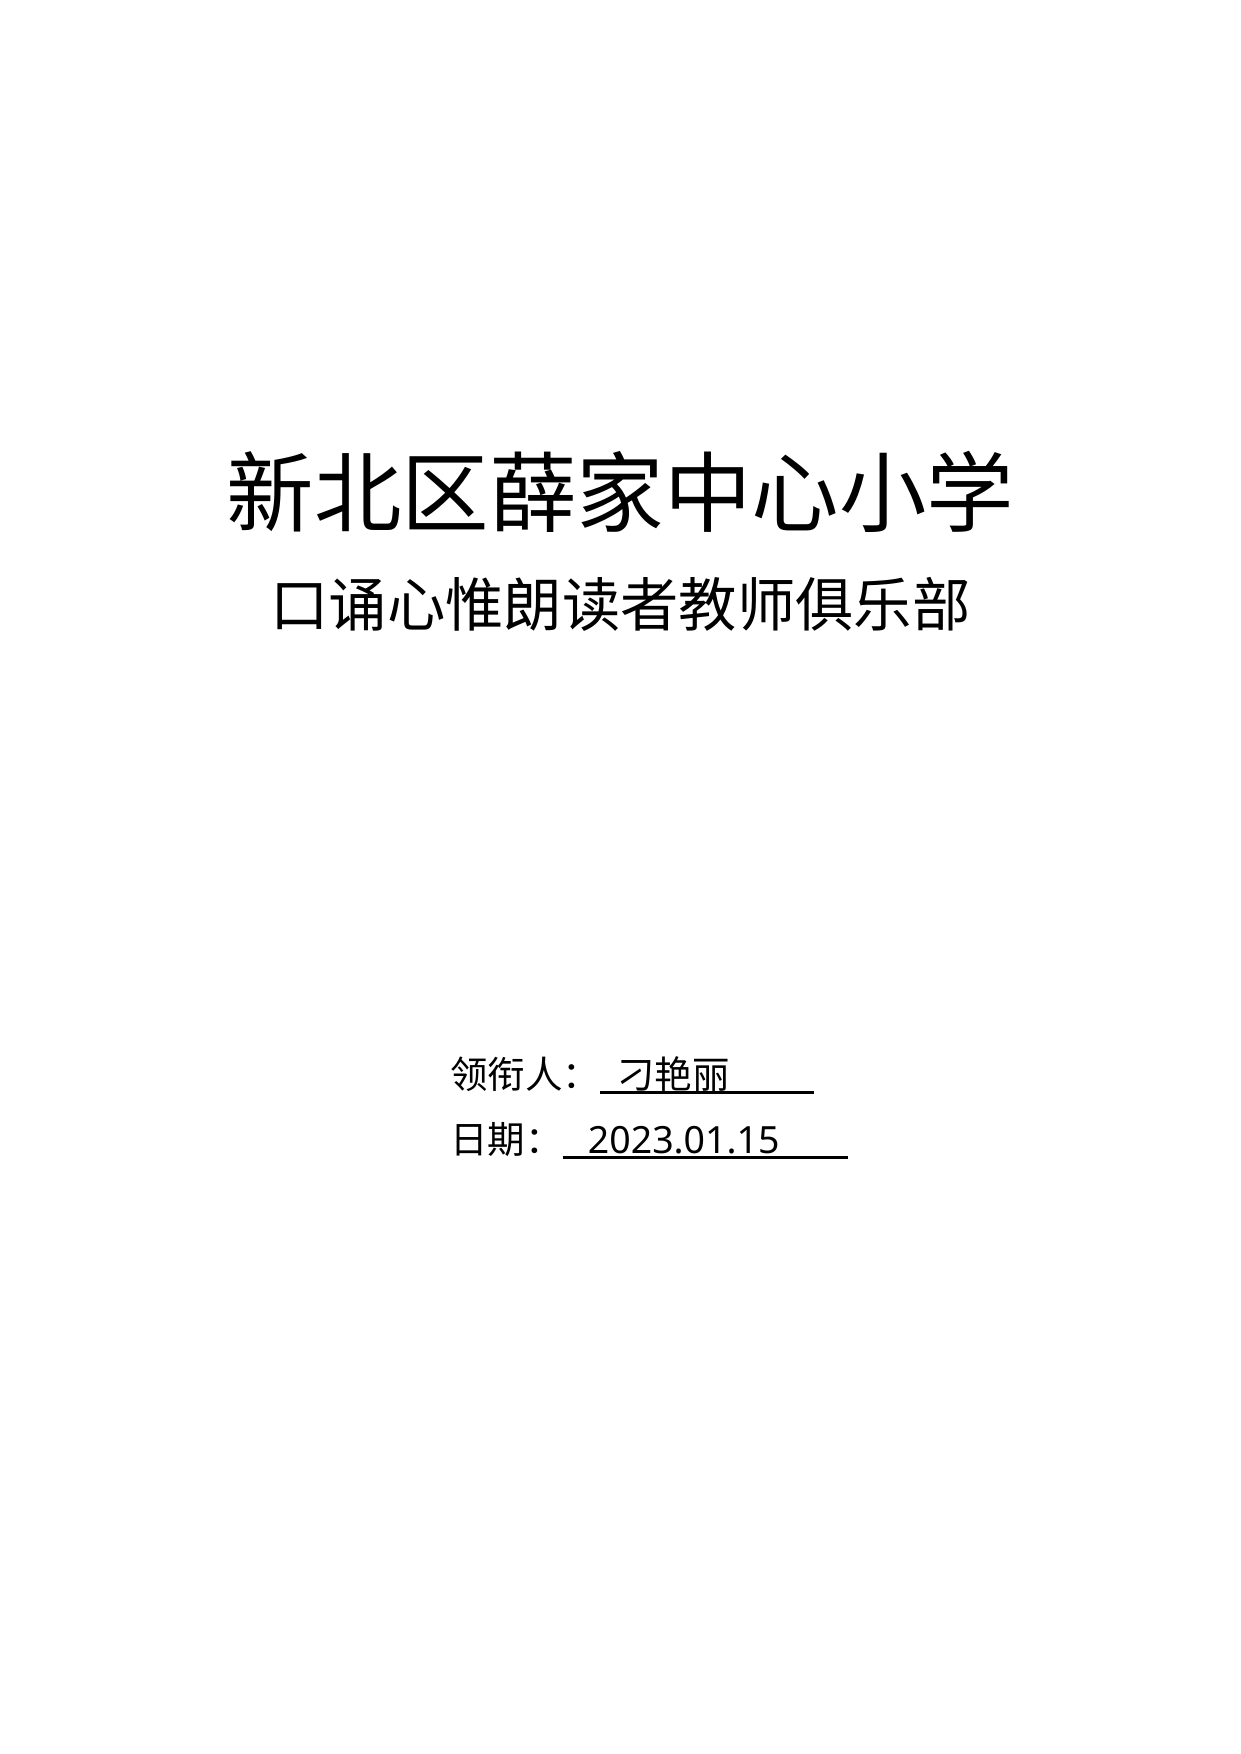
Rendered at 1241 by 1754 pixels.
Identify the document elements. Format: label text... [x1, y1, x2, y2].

text 新北区薛家中心小学 [187, 422, 1053, 552]
text 领衔人： 刁艳丽 [187, 1039, 1053, 1104]
text 口诵心惟朗读者教师俱乐部 [187, 552, 1053, 649]
text 日期： 2023.01.15 [187, 1104, 1053, 1169]
